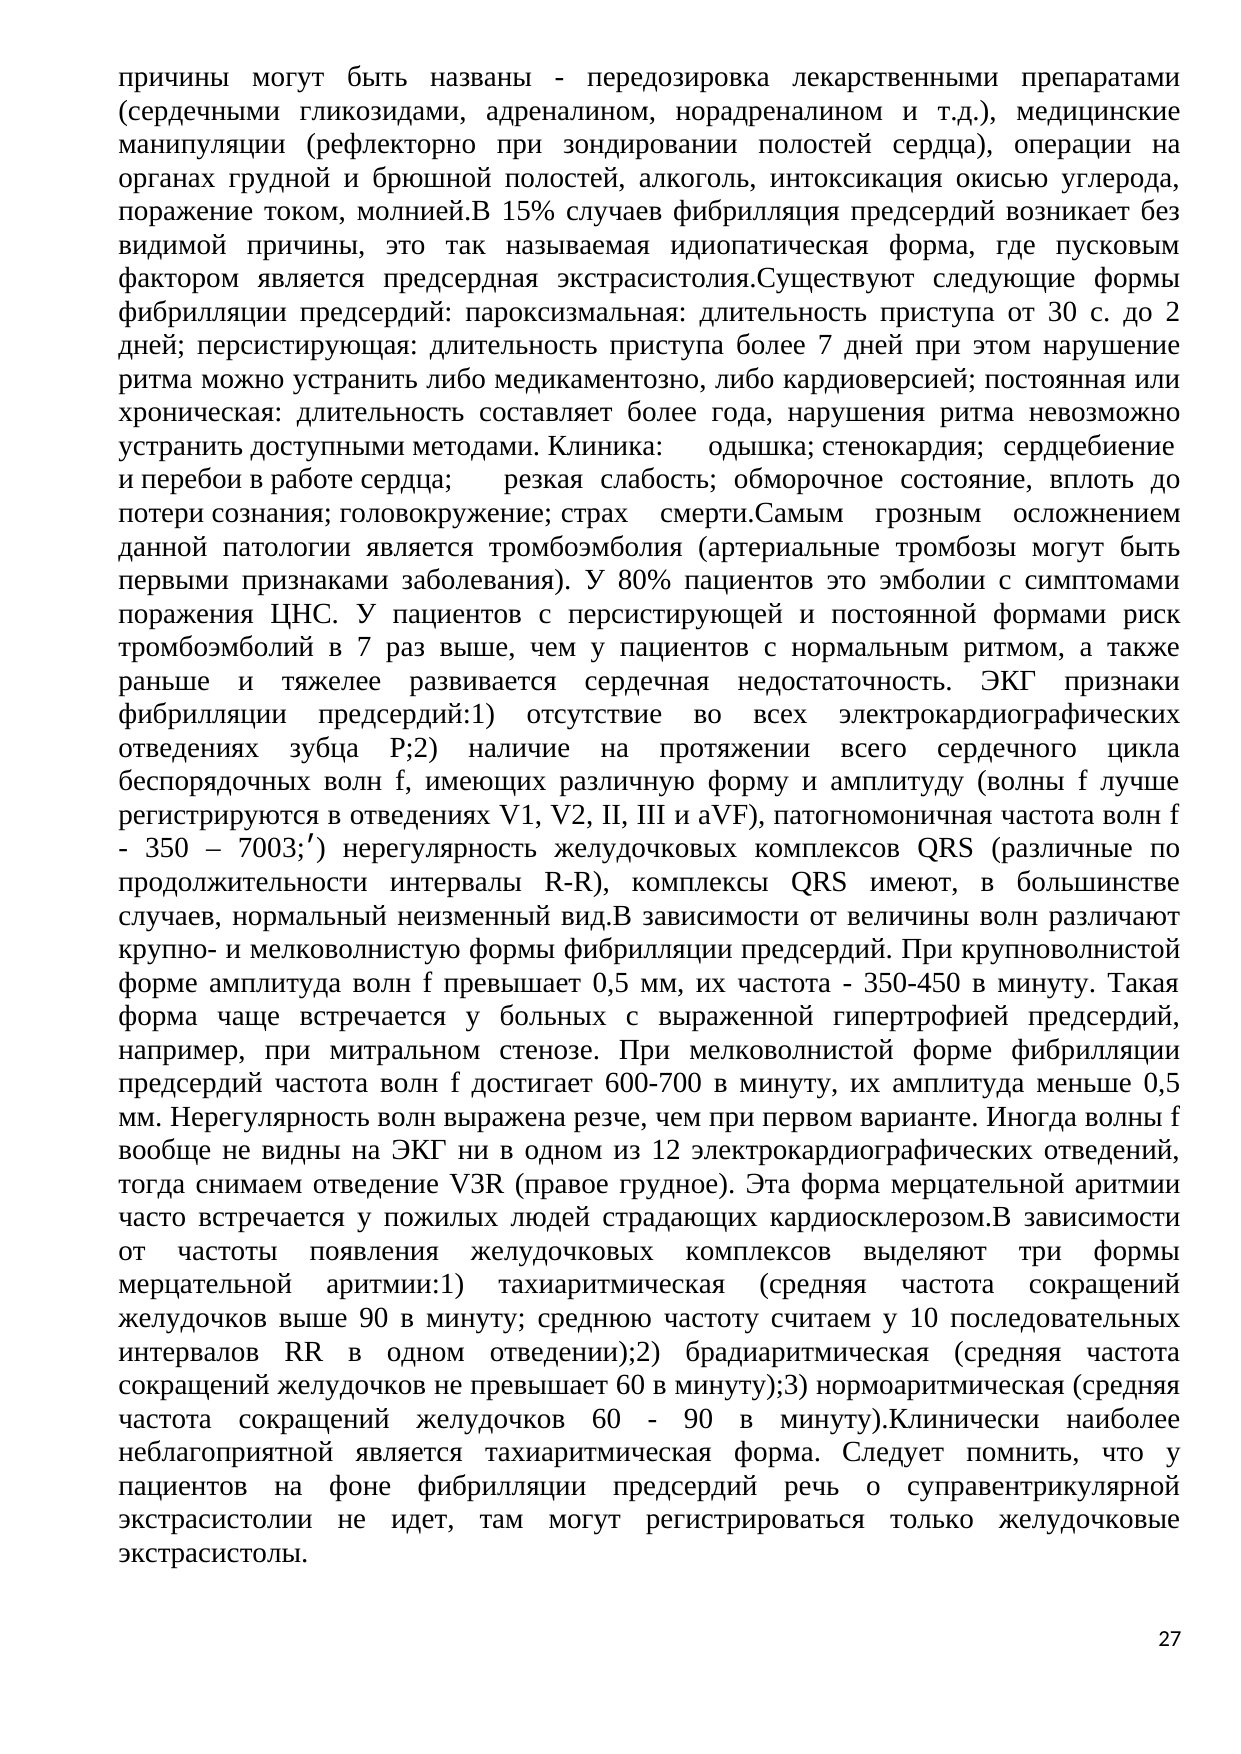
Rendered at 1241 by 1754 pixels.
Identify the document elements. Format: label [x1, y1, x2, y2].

text [118, 59, 1181, 1568]
